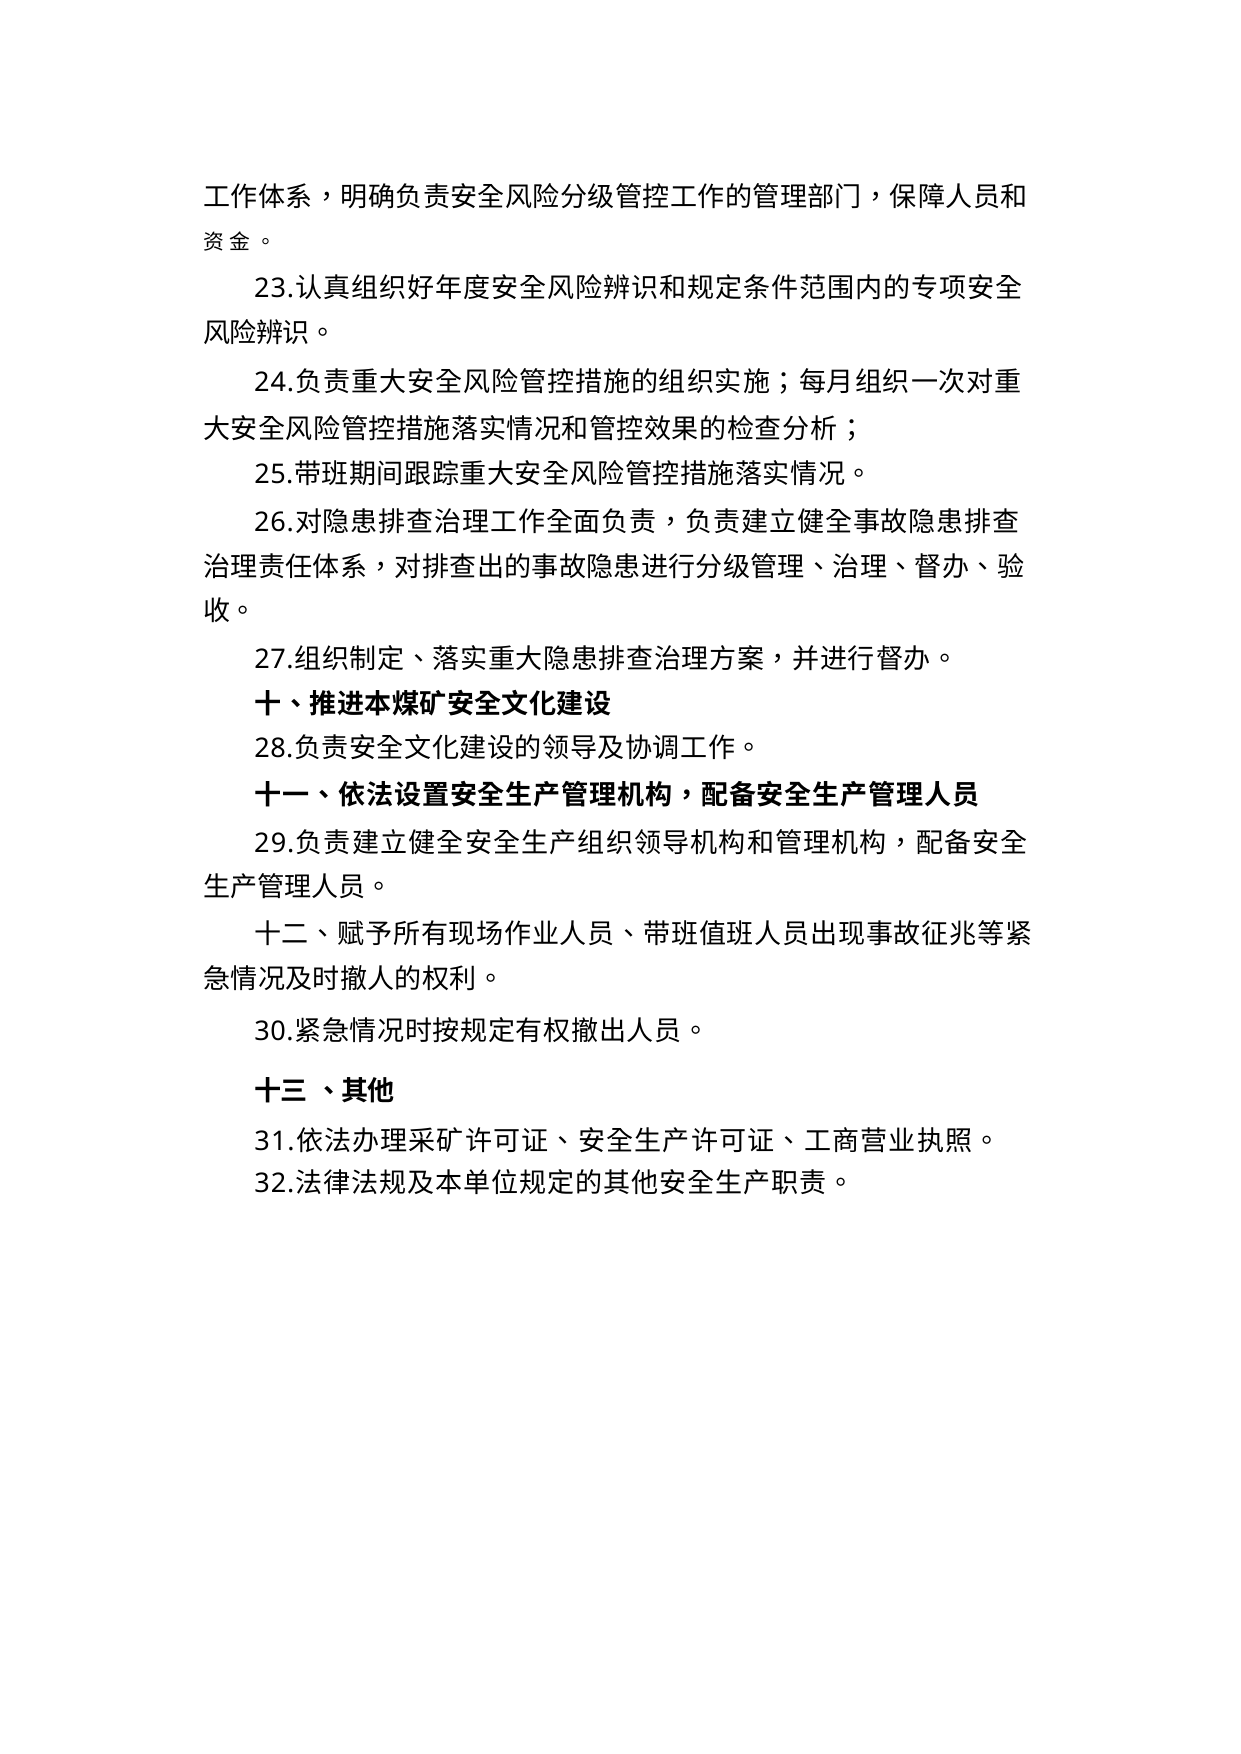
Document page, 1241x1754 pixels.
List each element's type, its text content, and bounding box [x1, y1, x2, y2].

text 十一、依法设置安全生产管理机构，配备安全生产管理人员 [254, 777, 1054, 811]
text 23.认真组织好年度安全风险辨识和规定条件范围内的专项安全 风险辨识。 [203, 268, 1026, 350]
text 28.负责安全文化建设的领导及协调工作。 [254, 731, 1054, 764]
text 24.负责重大安全风险管控措施的组织实施；每月组织一次对重 大安全风险管控措施落实情况和管控效果的检查分析； [203, 363, 1027, 446]
text 十、推进本煤矿安全文化建设 [254, 687, 1054, 720]
text 十三 、其他 [254, 1073, 1054, 1107]
text 工作体系，明确负责安全风险分级管控工作的管理部门，保障人员和 资 金 。 [203, 178, 1028, 256]
text 十二、赋予所有现场作业人员、带班值班人员出现事故征兆等紧 急情况及时撤人的权利。 [203, 915, 1033, 997]
text 31.依法办理采矿许可证、安全生产许可证、工商营业执照。 32.法律法规及本单位规定的其他安全生产职责。 [254, 1122, 1004, 1201]
text 26.对隐患排查治理工作全面负责，负责建立健全事故隐患排查 治理责任体系，对排查出的事故隐患进行分级管理、治理、督办、验 收。 [203, 503, 1026, 629]
text 30.紧急情况时按规定有权撤出人员。 [254, 1013, 1054, 1047]
text 27.组织制定、落实重大隐患排查治理方案，并进行督办。 [254, 642, 1054, 676]
text 25.带班期间跟踪重大安全风险管控措施落实情况。 [254, 457, 1054, 490]
text 29.负责建立健全安全生产组织领导机构和管理机构，配备安全 生产管理人员。 [203, 823, 1032, 904]
